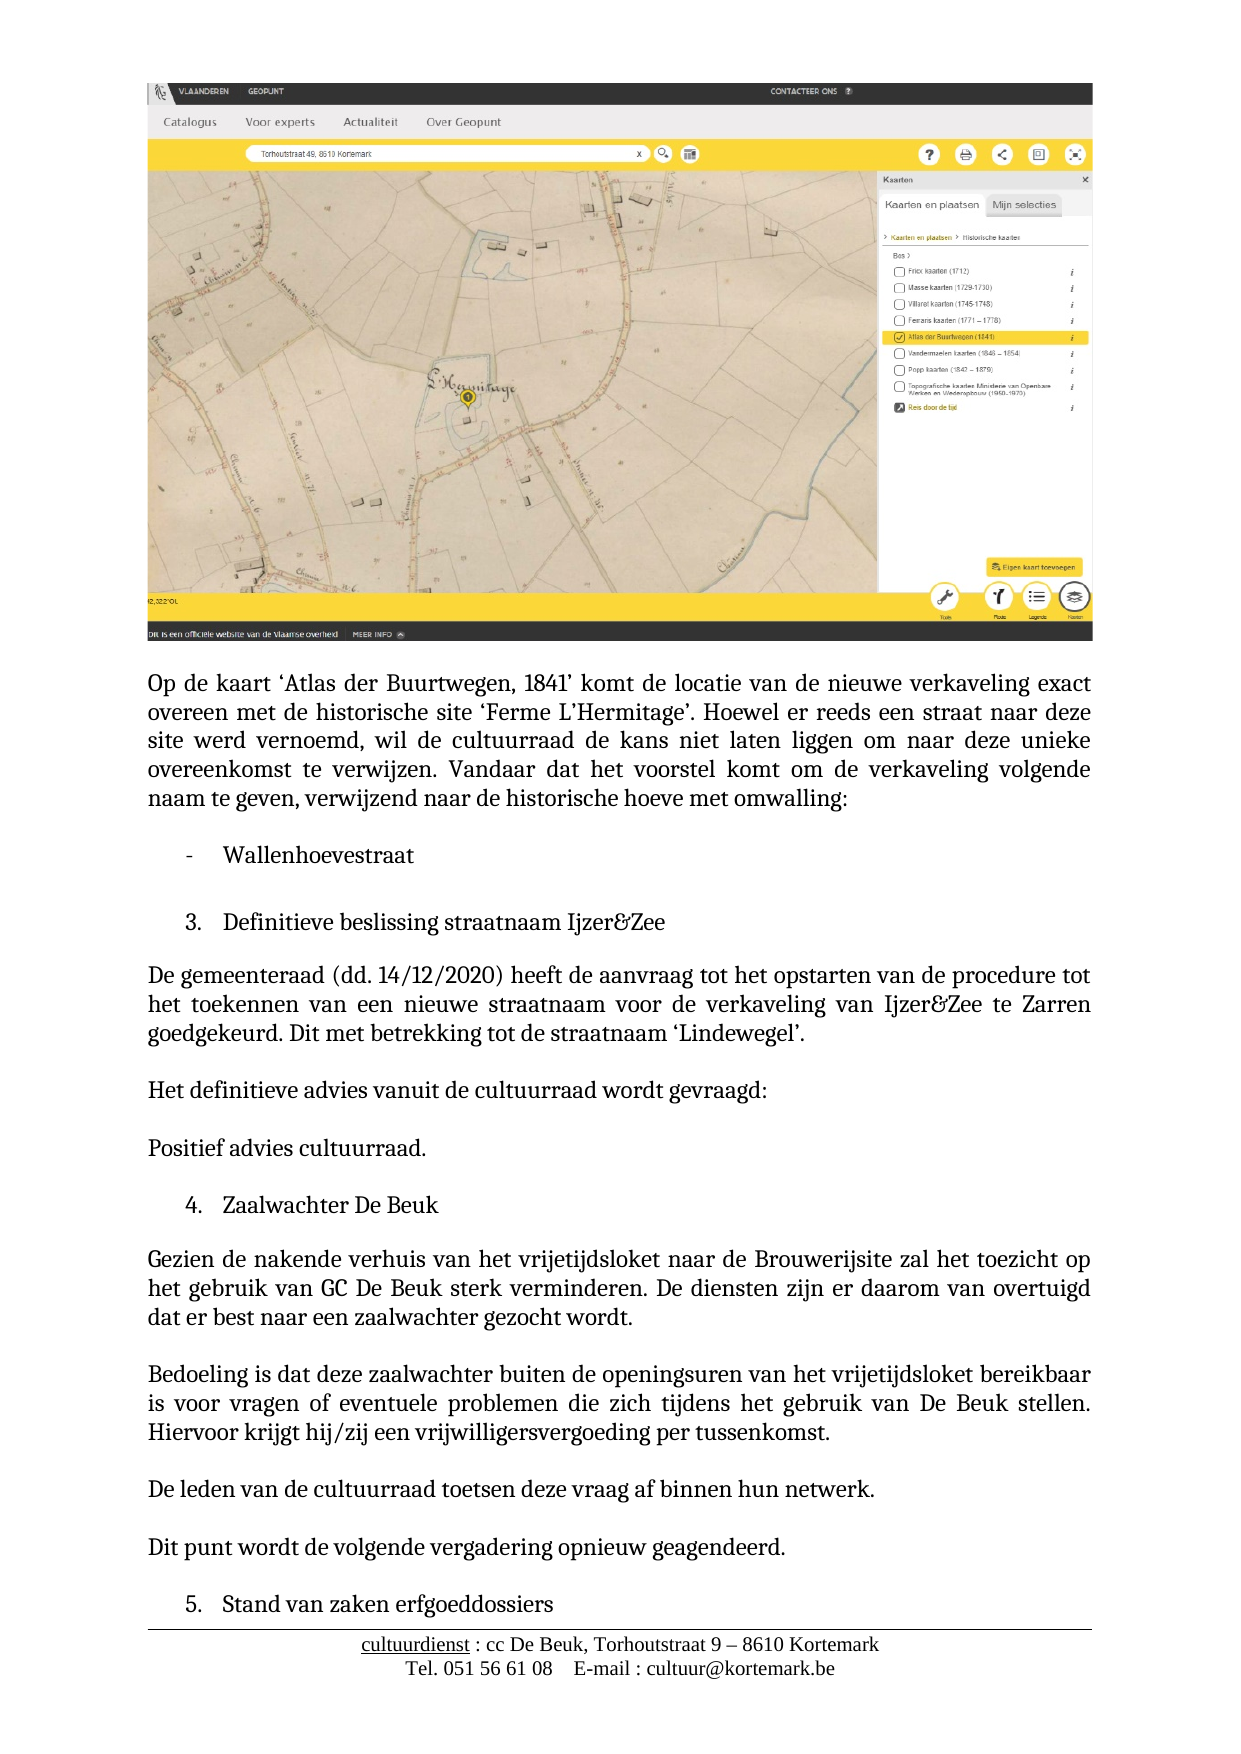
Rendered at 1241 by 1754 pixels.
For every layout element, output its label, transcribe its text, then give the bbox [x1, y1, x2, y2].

text Gezien de nakende verhuis van het vrijetijdsloket naar de Brouwerijsite zal het toezicht op het gebruik van GC De Beuk sterk verminderen. De diensten zijn er daarom van overtuigd dat er best naar een zaalwachter gezocht wordt. [148, 1245, 1092, 1331]
text Bedoeling is dat deze zaalwachter buiten de openingsuren van het vrijetijdsloket bereikbaar is voor vragen of eventuele problemen die zich tijdens het gebruik van De Beuk stellen. Hiervoor krijgt hij/zij een vrijwilligersvergoeding per tussenkomst. [148, 1360, 1092, 1446]
text Het definitieve advies vanuit de cultuurraad wordt gevraagd: [148, 1076, 1092, 1105]
text De gemeenteraad (dd. 14/12/2020) heeft de aanvraag tot het opstarten van de procedure tot het toekennen van een nieuwe straatnaam voor de verkaveling van Ijzer&Zee te Zarren goedgekeurd. Dit met betrekking tot de straatnaam ‘Lindewegel’. [148, 961, 1092, 1048]
list Wallenhoevestraat [185, 841, 1092, 870]
text Dit punt wordt de volgende vergadering opnieuw geagendeerd. [148, 1533, 1092, 1561]
list Definitieve beslissing straatnaam Ijzer&Zee [185, 907, 1092, 936]
picture [147, 83, 1093, 641]
list Stand van zaken erfgoeddossiers [185, 1590, 1092, 1619]
text Op de kaart ‘Atlas der Buurtwegen, 1841’ komt de locatie van de nieuwe verkaveling exact overeen met de historische site ‘Ferme L’Hermitage’. Hoewel er reeds een straat naar deze site werd vernoemd, wil de cultuurraad de kans niet laten liggen om naar deze unieke overeenkomst te verwijzen. Vandaar dat het voorstel komt om de verkaveling volgende naam te geven, verwijzend naar de historische hoeve met omwalling: [148, 669, 1092, 813]
text De leden van de cultuurraad toetsen deze vraag af binnen hun netwerk. [148, 1475, 1092, 1504]
text Positief advies cultuurraad. [148, 1134, 1092, 1163]
list Zaalwachter De Beuk [185, 1191, 1092, 1220]
